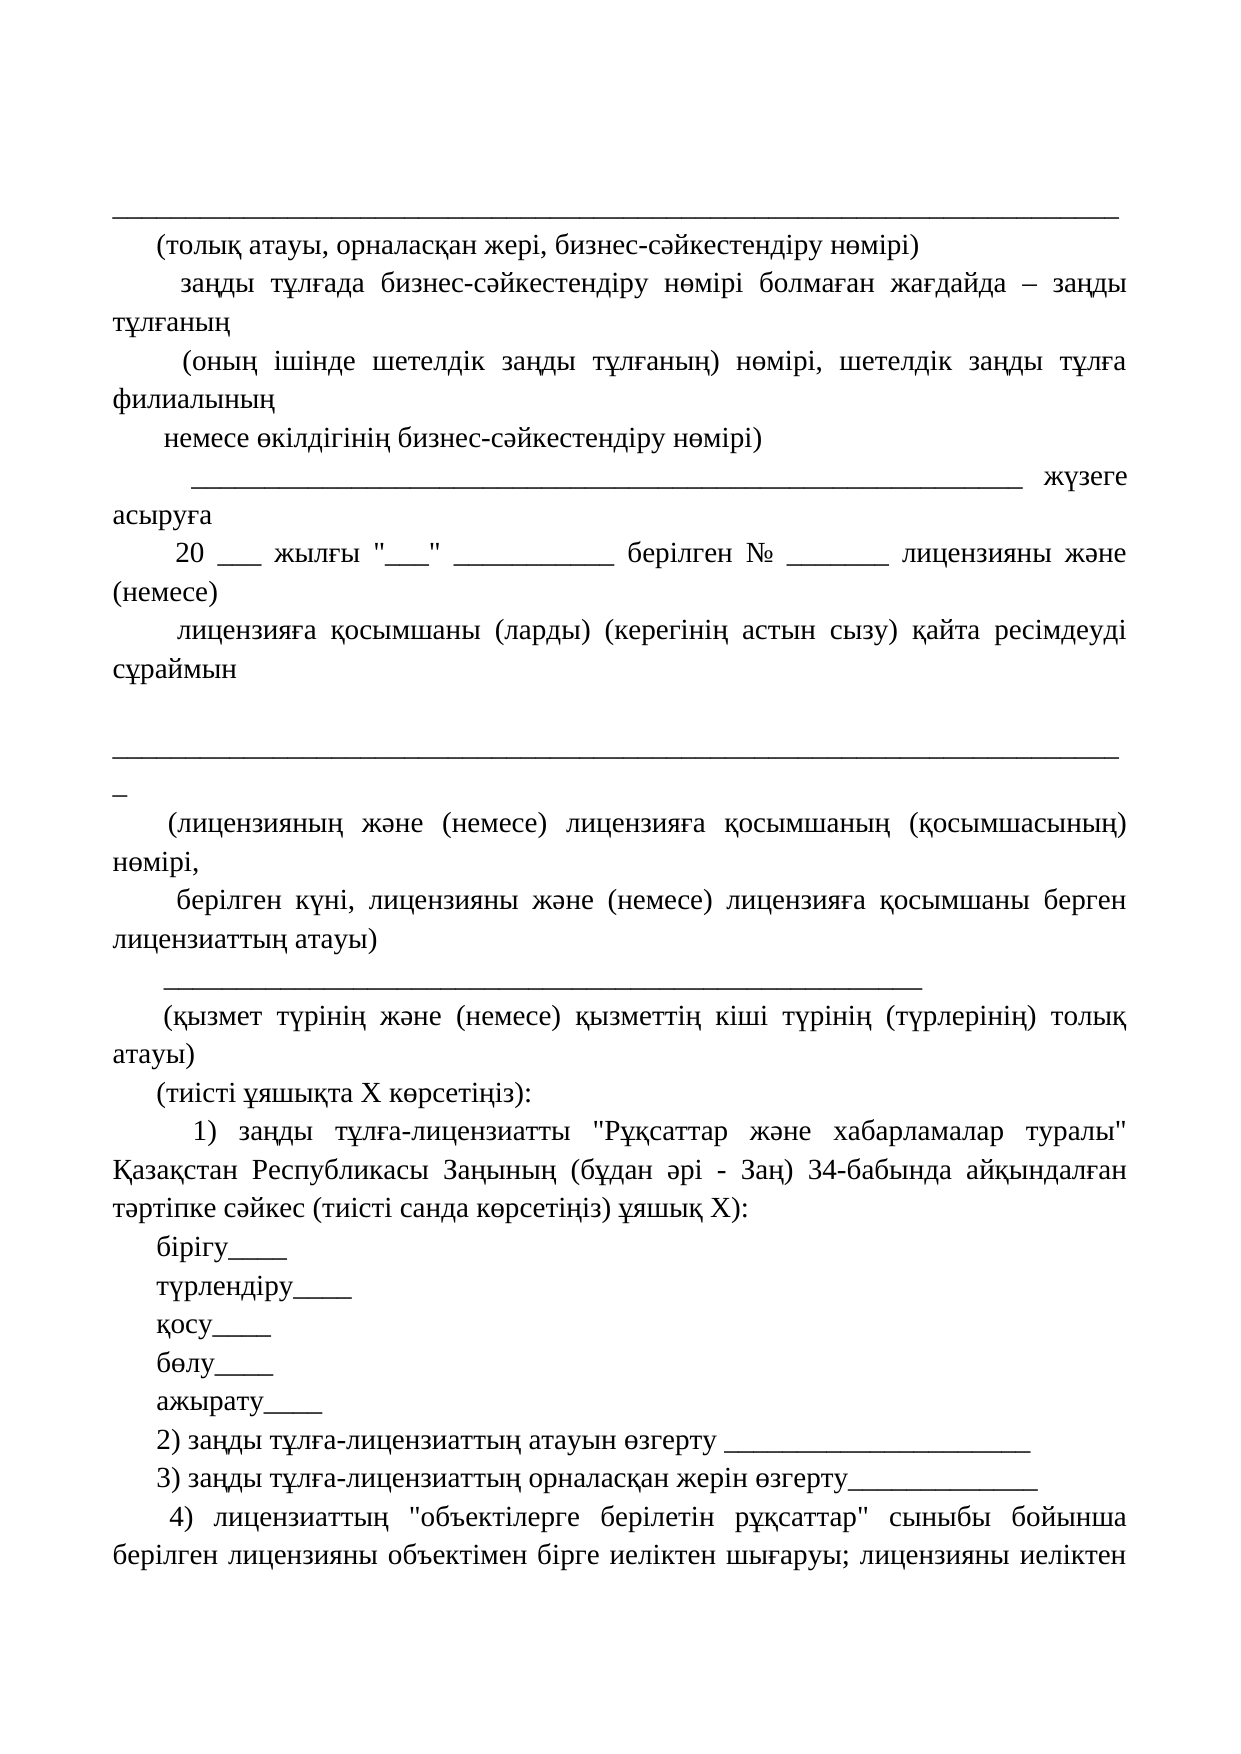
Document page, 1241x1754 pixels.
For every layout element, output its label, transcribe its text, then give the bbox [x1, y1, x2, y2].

text 20 ___ жылғы "___" ___________ берілген № _______ лицензияны және (немесе) [112, 535, 1128, 607]
text лицензияға қосымшаны (ларды) (керегінің астын сызу) қайта ресімдеуді сұраймын [112, 612, 1128, 684]
text берілген күні, лицензияны және (немесе) лицензияға қосымшаны берген лицензиаттың атауы) [112, 882, 1128, 954]
text 3) заңды тұлға-лицензиаттың орналасқан жерін өзгерту_____________ [112, 1460, 1128, 1494]
text заңды тұлғада бизнес-сәйкестендіру нөмірі болмаған жағдайда – заңды тұлғаның [112, 266, 1128, 338]
text түрлендіру____ [112, 1268, 1128, 1301]
text (тиісті ұяшықта Х көрсетіңіз): [112, 1075, 1128, 1108]
text бірігу____ [112, 1229, 1128, 1263]
text ажырату____ [112, 1383, 1128, 1417]
text 2) заңды тұлға-лицензиаттың атауын өзгерту _____________________ [112, 1422, 1128, 1455]
text _________________________________________________________ жүзеге асыруға [112, 458, 1128, 530]
text (лицензияның және (немесе) лицензияға қосымшаның (қосымшасының) нөмірі, [112, 805, 1128, 877]
text ______________________________________________________________________ [112, 689, 1128, 800]
text 1) заңды тұлға-лицензиатты "Рұқсаттар және хабарламалар туралы" Қазақстан Республикасы Заңының (бұдан әрі - Заң) 34-бабында айқындалған тәртіпке сәйкес (тиісті санда көрсетіңіз) ұяшық Х): [112, 1113, 1128, 1224]
text (оның ішінде шетелдік заңды тұлғаның) нөмірі, шетелдік заңды тұлға филиалының [112, 343, 1128, 415]
text қосу____ [112, 1306, 1128, 1340]
text (толық атауы, орналасқан жері, бизнес-сәйкестендіру нөмірі) [112, 227, 1128, 261]
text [112, 1499, 1128, 1571]
text немесе өкілдігінің бизнес-сәйкестендіру нөмірі) [112, 420, 1128, 453]
text (қызмет түрінің және (немесе) қызметтің кіші түрінің (түрлерінің) толық атауы) [112, 998, 1128, 1070]
text бөлу____ [112, 1345, 1128, 1378]
text ____________________________________________________ [112, 959, 1128, 993]
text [112, 150, 1128, 222]
